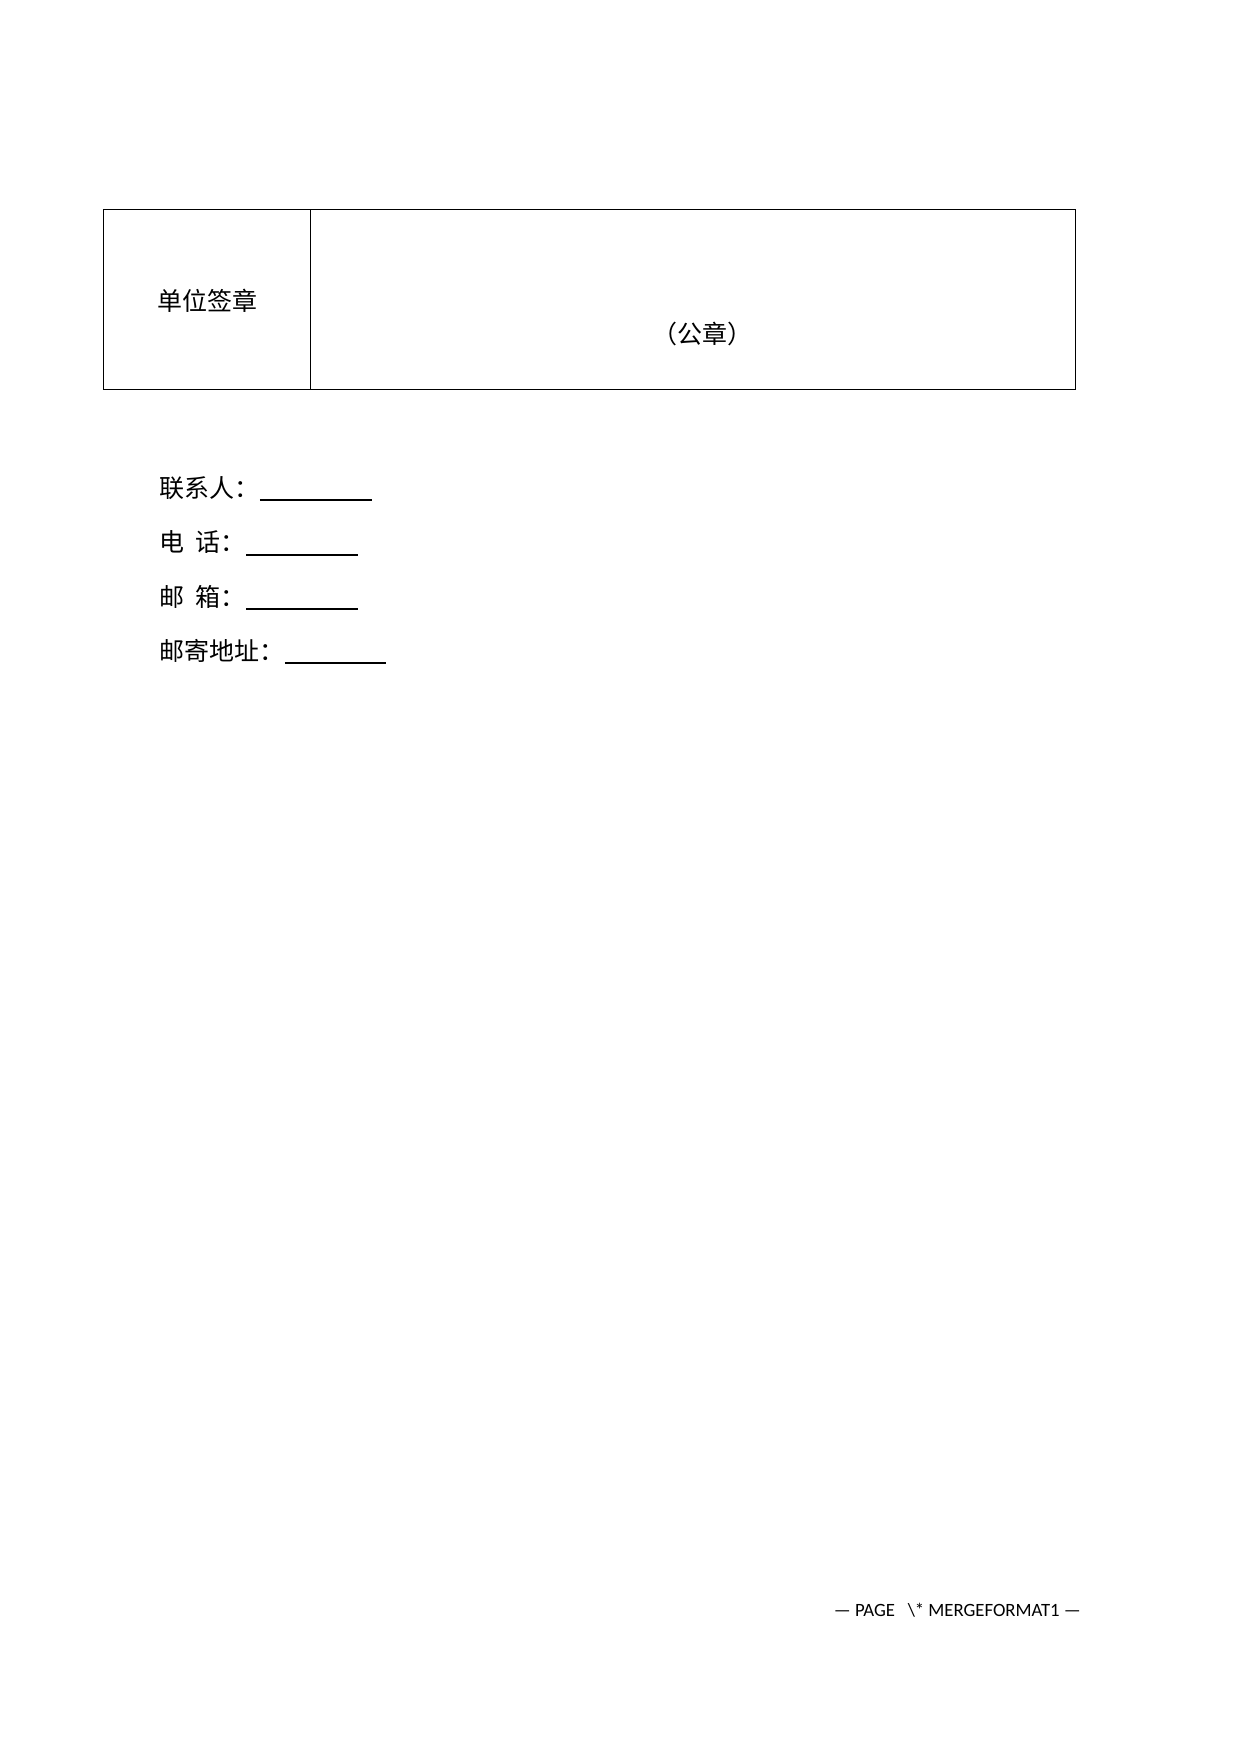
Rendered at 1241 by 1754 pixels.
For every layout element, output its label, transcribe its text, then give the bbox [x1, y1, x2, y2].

text 邮 箱： [159, 577, 1081, 613]
text 联系人： [159, 468, 1081, 504]
table_cell 单位签章 [104, 210, 310, 389]
text 电 话： [159, 523, 1081, 559]
table_cell （公章） [311, 210, 1075, 389]
text 邮寄地址： [159, 631, 1081, 668]
